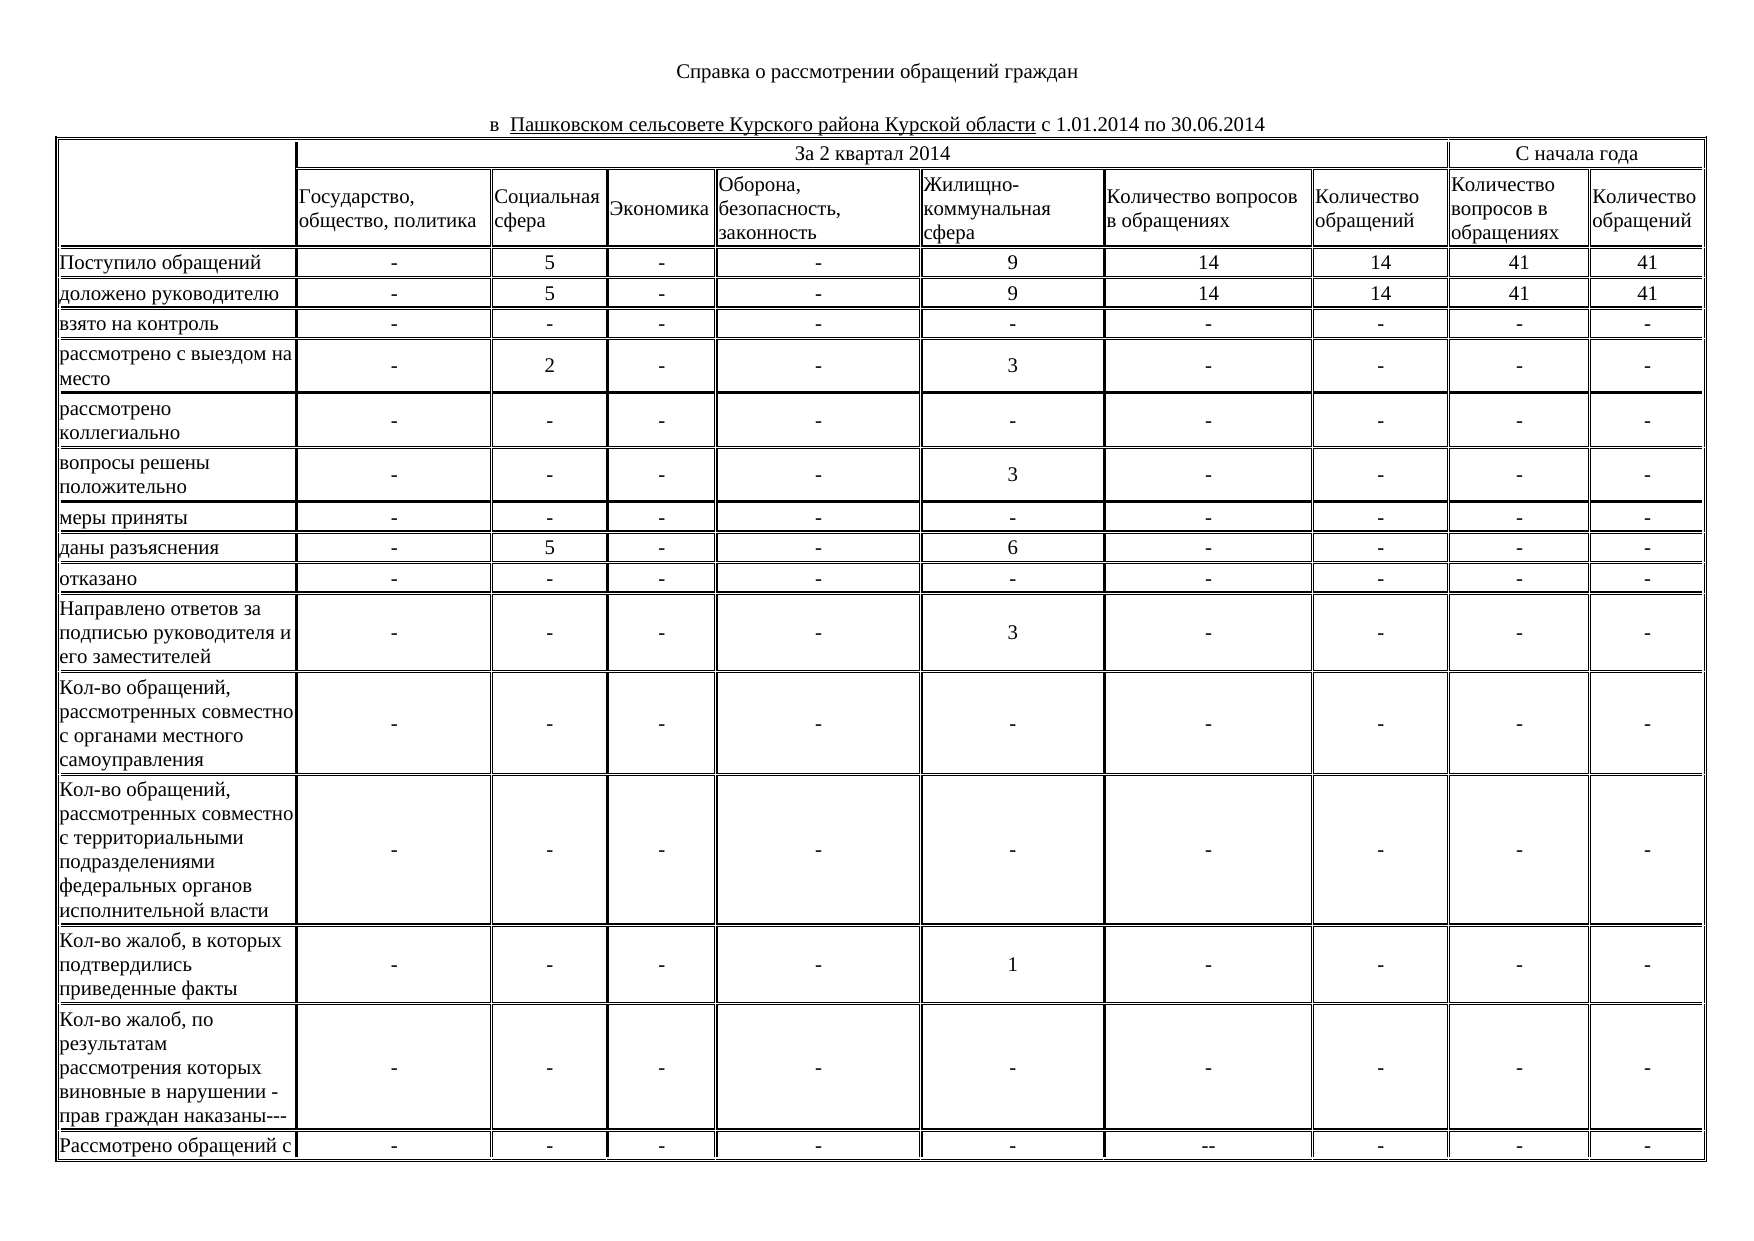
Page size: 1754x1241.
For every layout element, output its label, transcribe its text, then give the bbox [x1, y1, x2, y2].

table_cell - [1314, 394, 1447, 446]
table_cell - [298, 776, 490, 923]
table_cell - [718, 394, 919, 446]
table_cell Поступило обращений [59, 245, 295, 276]
table_cell - [1106, 394, 1311, 446]
table_cell -- [1104, 1132, 1313, 1159]
table_cell - [609, 394, 714, 446]
table_cell отказано [57, 561, 296, 591]
table_cell 3 [923, 595, 1103, 670]
table_cell Рассмотрено обращений с нарушением срока [59, 1128, 296, 1159]
table_cell Кол-во жалоб, по результатам рассмотрения которых виновные в нарушении -прав граждан наказаны--- [57, 1002, 296, 1128]
table_cell Оборона, безопасность, законность [718, 170, 919, 245]
text в Пашковском сельсовете Курского района Курской области c 1.01.2014 по 30.06.2014 [59, 112, 1695, 136]
table_cell Экономика [609, 170, 714, 245]
table_cell - [493, 394, 606, 446]
table_cell - [1449, 1132, 1590, 1159]
table_cell - [609, 449, 714, 500]
table_cell - [607, 1128, 716, 1159]
table_cell 14 [1314, 279, 1447, 306]
table_cell 14 [1106, 249, 1311, 276]
table_cell - [718, 673, 919, 772]
table_cell Кол-во обращений, рассмотренных совместно с территориальными подразделениями федеральных органов исполнительной власти [59, 773, 295, 923]
table_header С начала года [1449, 140, 1704, 167]
table_cell - [1590, 1128, 1704, 1159]
table_cell 6 [923, 534, 1103, 561]
table_header [59, 140, 296, 245]
table_cell - [493, 1005, 606, 1128]
table_cell - [1314, 776, 1447, 923]
table_cell - [718, 310, 919, 337]
table_cell 5 [493, 279, 606, 306]
table_cell - [1450, 449, 1588, 500]
table_cell - [609, 564, 714, 591]
table_cell меры приняты [59, 500, 295, 530]
table_cell - [493, 503, 606, 530]
table_cell Направлено ответов за подписью руководителя и его заместителей [59, 591, 295, 670]
table_cell - [1106, 595, 1311, 670]
table_cell - [1450, 673, 1588, 772]
table_cell - [1314, 1005, 1447, 1128]
table_cell - [1314, 503, 1447, 530]
table_cell - [1591, 391, 1704, 446]
table_cell - [1106, 927, 1311, 1002]
table_cell - [1450, 394, 1588, 446]
table_cell Количество обращений [1590, 167, 1705, 245]
table_cell - [1106, 1005, 1311, 1128]
table_cell - [1106, 776, 1311, 923]
table_cell - [1314, 595, 1447, 670]
table_cell Количество вопросов в обращениях [1106, 170, 1311, 245]
table_cell - [1450, 1005, 1588, 1128]
table_cell - [718, 249, 919, 276]
table_cell Социальная сфера [493, 170, 606, 245]
table_cell - [718, 1005, 919, 1128]
table_cell - [493, 776, 606, 923]
table_cell - [1590, 561, 1705, 591]
table_cell - [718, 776, 919, 923]
table_cell - [1450, 776, 1588, 923]
table_cell - [298, 279, 490, 306]
table_cell - [1106, 534, 1311, 561]
table_cell 5 [493, 534, 606, 561]
table_header За 2 квартал 2014 [296, 140, 1448, 167]
table_cell - [298, 503, 490, 530]
table_cell 41 [1450, 249, 1588, 276]
table_cell 1 [923, 927, 1103, 1002]
table_cell - [718, 534, 919, 561]
table_cell - [298, 340, 490, 391]
table_cell - [609, 595, 714, 670]
table_cell Кол-во обращений, рассмотренных совместно с органами местного самоуправления [57, 670, 296, 772]
table_cell 41 [1591, 245, 1704, 276]
table_cell - [1450, 503, 1588, 530]
table_cell - [1314, 310, 1447, 337]
table_cell - [298, 673, 490, 772]
table_cell - [298, 534, 490, 561]
table_cell - [492, 1132, 607, 1159]
table_cell - [718, 340, 919, 391]
table_cell - [1590, 446, 1705, 500]
table_cell - [493, 673, 606, 772]
table_cell - [298, 564, 490, 591]
table_cell - [718, 503, 919, 530]
table_cell Количество вопросов в обращениях [1450, 170, 1588, 245]
table_cell 3 [923, 340, 1103, 391]
table_cell - [296, 1132, 492, 1159]
table_cell Кол-во жалоб, в которых подтвердились приведенные факты [59, 923, 295, 1002]
table_cell - [1314, 673, 1447, 772]
table_cell - [921, 1132, 1104, 1159]
table_cell - [1450, 534, 1588, 561]
table_cell - [1106, 449, 1311, 500]
table_cell рассмотрено коллегиально [59, 391, 295, 446]
table_cell - [1590, 670, 1705, 772]
table_cell - [298, 310, 490, 337]
table_cell - [1450, 340, 1588, 391]
table_cell - [1590, 1002, 1705, 1128]
table_cell - [609, 673, 714, 772]
table_cell 3 [923, 449, 1103, 500]
table_cell 41 [1450, 279, 1588, 306]
table_cell - [298, 595, 490, 670]
table_cell - [1106, 503, 1311, 530]
table_cell - [1591, 500, 1704, 530]
table_cell - [298, 249, 490, 276]
table_cell - [718, 449, 919, 500]
table_cell Количество обращений [1314, 170, 1447, 245]
table_cell - [923, 503, 1103, 530]
table_cell - [1591, 923, 1704, 1002]
table_cell 2 [493, 340, 606, 391]
table_cell - [493, 564, 606, 591]
table_cell - [1591, 306, 1704, 337]
text Справка о рассмотрении обращений граждан [59, 59, 1695, 83]
table_cell - [609, 249, 714, 276]
table_cell - [298, 449, 490, 500]
table_cell вопросы решены положительно [57, 446, 296, 500]
table_cell - [1314, 449, 1447, 500]
table_cell - [716, 1128, 921, 1159]
table_cell Государство, общество, политика [298, 170, 490, 245]
table_cell - [493, 449, 606, 500]
table_cell - [1450, 595, 1588, 670]
table_cell - [1314, 927, 1447, 1002]
table_cell - [718, 927, 919, 1002]
table_cell - [298, 1005, 490, 1128]
table_cell 14 [1314, 249, 1447, 276]
table_cell - [1591, 591, 1704, 670]
table_cell - [1314, 564, 1447, 591]
table_cell - [923, 673, 1103, 772]
table_cell - [923, 310, 1103, 337]
table_cell доложено руководителю [57, 276, 296, 306]
table_cell - [609, 503, 714, 530]
table_cell 5 [493, 249, 606, 276]
table_cell - [1106, 340, 1311, 391]
table_cell 14 [1106, 279, 1311, 306]
table_cell - [718, 595, 919, 670]
table_cell 9 [923, 279, 1103, 306]
table_cell - [923, 394, 1103, 446]
table_cell - [1314, 340, 1447, 391]
table_cell 41 [1590, 276, 1705, 306]
table_cell - [923, 776, 1103, 923]
table_cell - [298, 927, 490, 1002]
table_cell - [298, 394, 490, 446]
table_cell - [609, 340, 714, 391]
table_cell - [718, 564, 919, 591]
table_cell Жилищно-коммунальная сфера [923, 170, 1103, 245]
table_cell - [1590, 337, 1705, 391]
table_cell - [1450, 564, 1588, 591]
table_cell - [609, 1005, 714, 1128]
table_cell - [1313, 1132, 1448, 1159]
table_cell - [1591, 530, 1704, 561]
table_cell - [609, 279, 714, 306]
table_cell 9 [923, 249, 1103, 276]
table_cell - [1450, 310, 1588, 337]
table_cell - [1591, 773, 1704, 923]
table_cell - [493, 595, 606, 670]
table_cell - [1106, 673, 1311, 772]
table_cell взято на контроль [59, 306, 295, 337]
table_cell - [1314, 534, 1447, 561]
table_cell - [1106, 564, 1311, 591]
table_cell - [493, 310, 606, 337]
table_cell - [609, 776, 714, 923]
table_cell - [1106, 310, 1311, 337]
table_cell - [609, 310, 714, 337]
table_cell рассмотрено с выездом на место [57, 337, 296, 391]
table_cell - [923, 1005, 1103, 1128]
table_cell - [609, 927, 714, 1002]
table_cell даны разъяснения [59, 530, 295, 561]
table_cell - [493, 927, 606, 1002]
table_cell - [718, 279, 919, 306]
table_cell - [609, 534, 714, 561]
table_cell - [1450, 927, 1588, 1002]
table_cell - [923, 564, 1103, 591]
